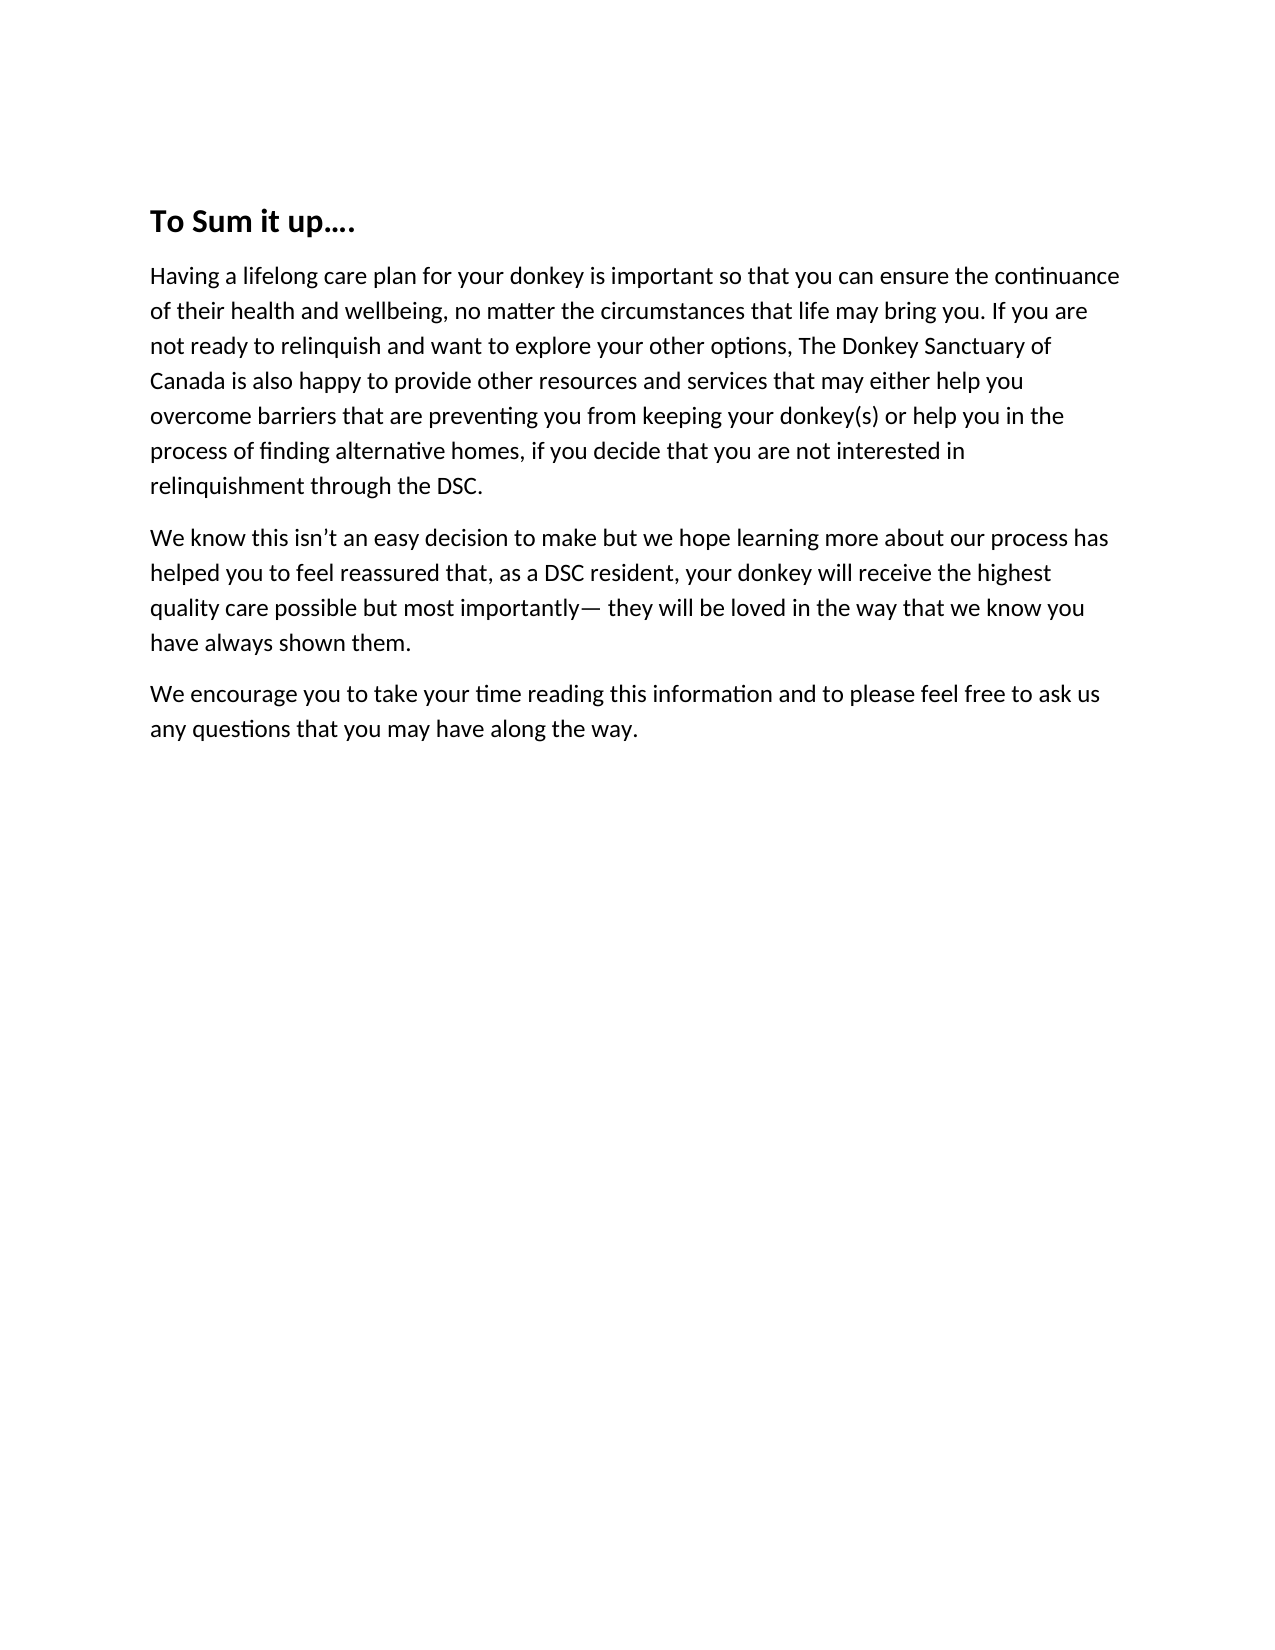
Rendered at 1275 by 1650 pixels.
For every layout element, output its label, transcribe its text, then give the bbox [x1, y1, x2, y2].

text We encourage you to take your time reading this information and to please feel free to ask us any questions that you may have along the way. [150, 678, 1125, 744]
text We know this isn’t an easy decision to make but we hope learning more about our process has helped you to feel reassured that, as a DSC resident, your donkey will receive the highest quality care possible but most importantly— they will be loved in the way that we know you have always shown them. [150, 522, 1125, 657]
text To Sum it up…. [150, 199, 1125, 240]
text Having a lifelong care plan for your donkey is important so that you can ensure the continuance of their health and wellbeing, no matter the circumstances that life may bring you. If you are not ready to relinquish and want to explore your other options, The Donkey Sanctuary of Canada is also happy to provide other resources and services that may either help you overcome barriers that are preventing you from keeping your donkey(s) or help you in the process of finding alternative homes, if you decide that you are not interested in relinquishment through the DSC. [150, 260, 1125, 501]
